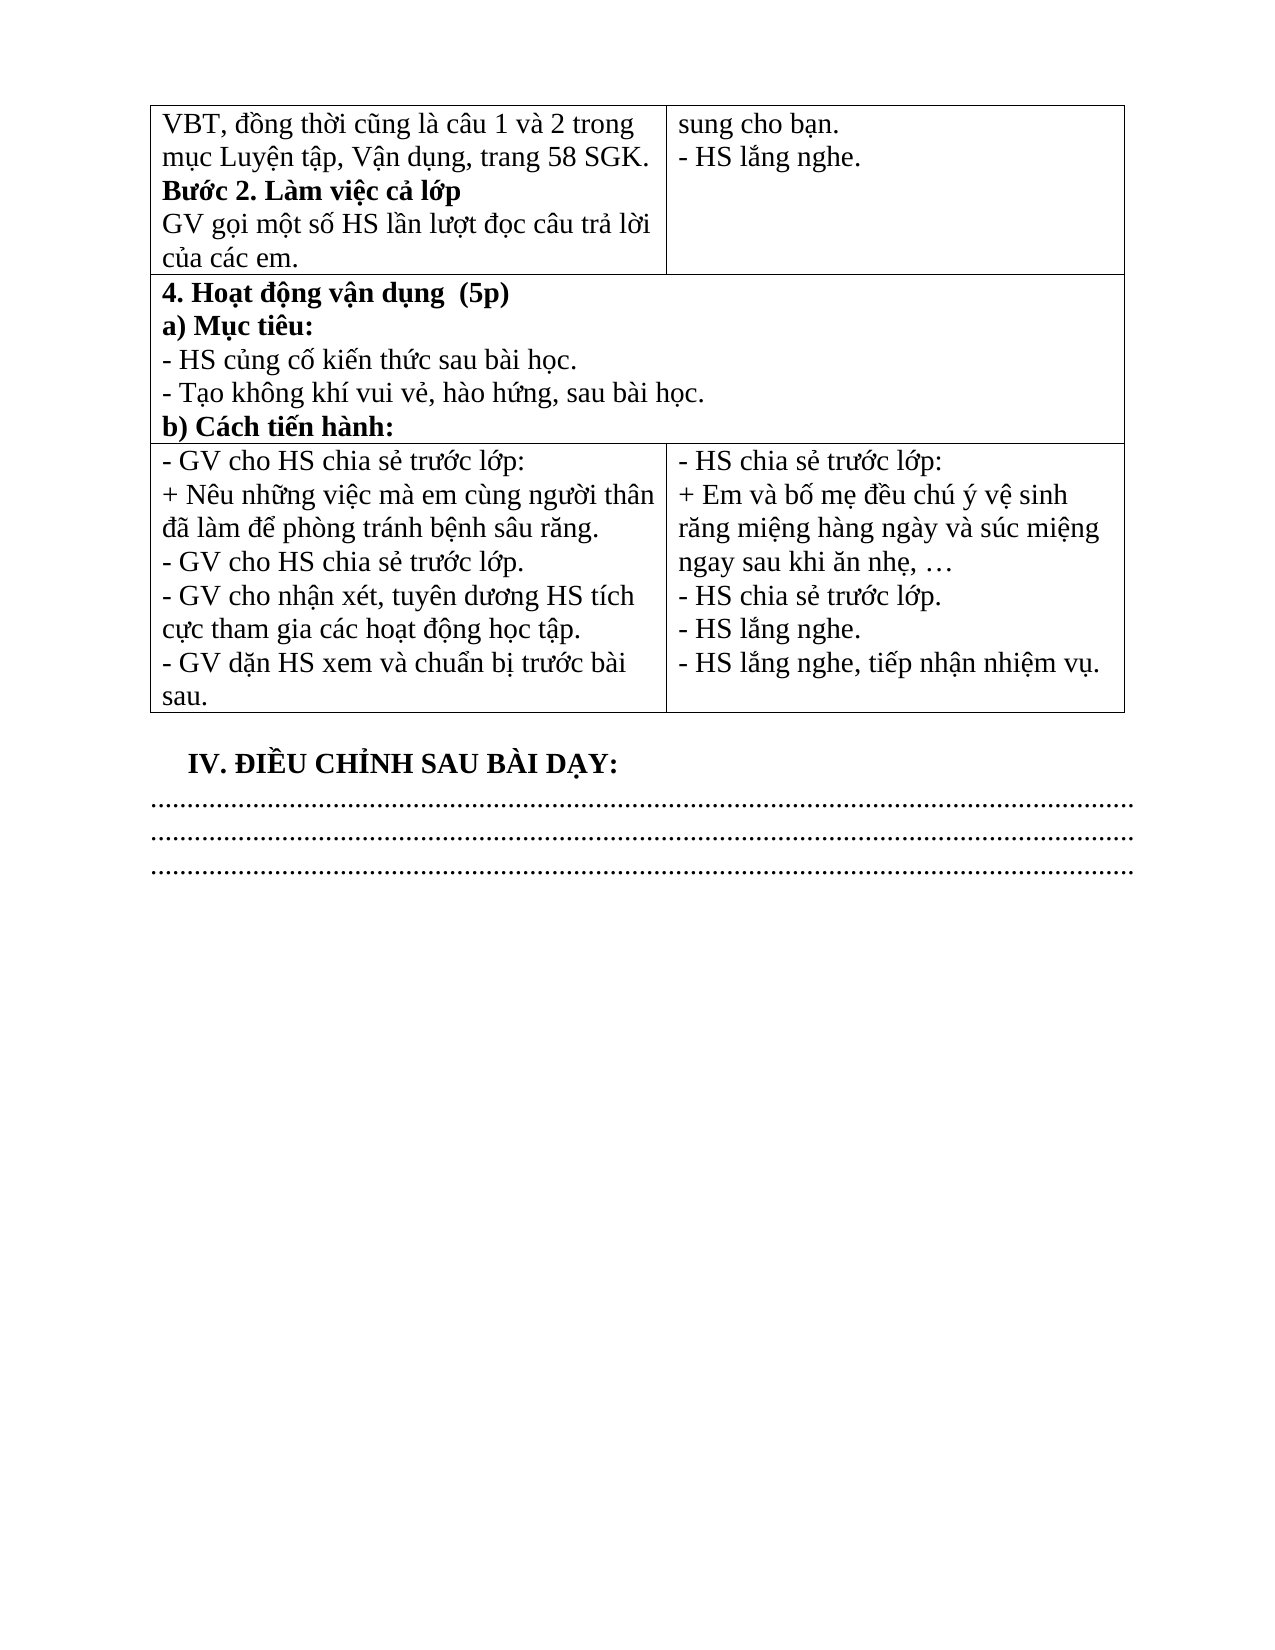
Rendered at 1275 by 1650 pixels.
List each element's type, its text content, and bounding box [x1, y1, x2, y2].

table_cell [151, 106, 666, 274]
table_cell - GV cho HS chia sẻ trước lớp: + Nêu những việc mà em cùng người thân đã làm để phòng tránh bệnh sâu răng. - GV cho HS chia sẻ trước lớp. - GV cho nhận xét, tuyên dương HS tích cực tham gia các hoạt động học tập. - GV dặn HS xem và chuẩn bị trước bài sau. [151, 444, 666, 712]
text ....................................................................................................................................... [150, 847, 1170, 881]
text IV. ĐIỀU CHỈNH SAU BÀI DẠY: [150, 746, 1170, 780]
text ....................................................................................................................................... [150, 780, 1170, 813]
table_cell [667, 106, 1124, 274]
text ....................................................................................................................................... [150, 813, 1170, 847]
table_cell - HS chia sẻ trước lớp: + Em và bố mẹ đều chú ý vệ sinh răng miệng hàng ngày và súc miệng ngay sau khi ăn nhẹ, … - HS chia sẻ trước lớp. - HS lắng nghe. - HS lắng nghe, tiếp nhận nhiệm vụ. [667, 444, 1124, 712]
table_cell 4. Hoạt động vận dụng (5p) a) Mục tiêu: - HS củng cố kiến thức sau bài học. - Tạo không khí vui vẻ, hào hứng, sau bài học. b) Cách tiến hành: [151, 275, 1124, 442]
